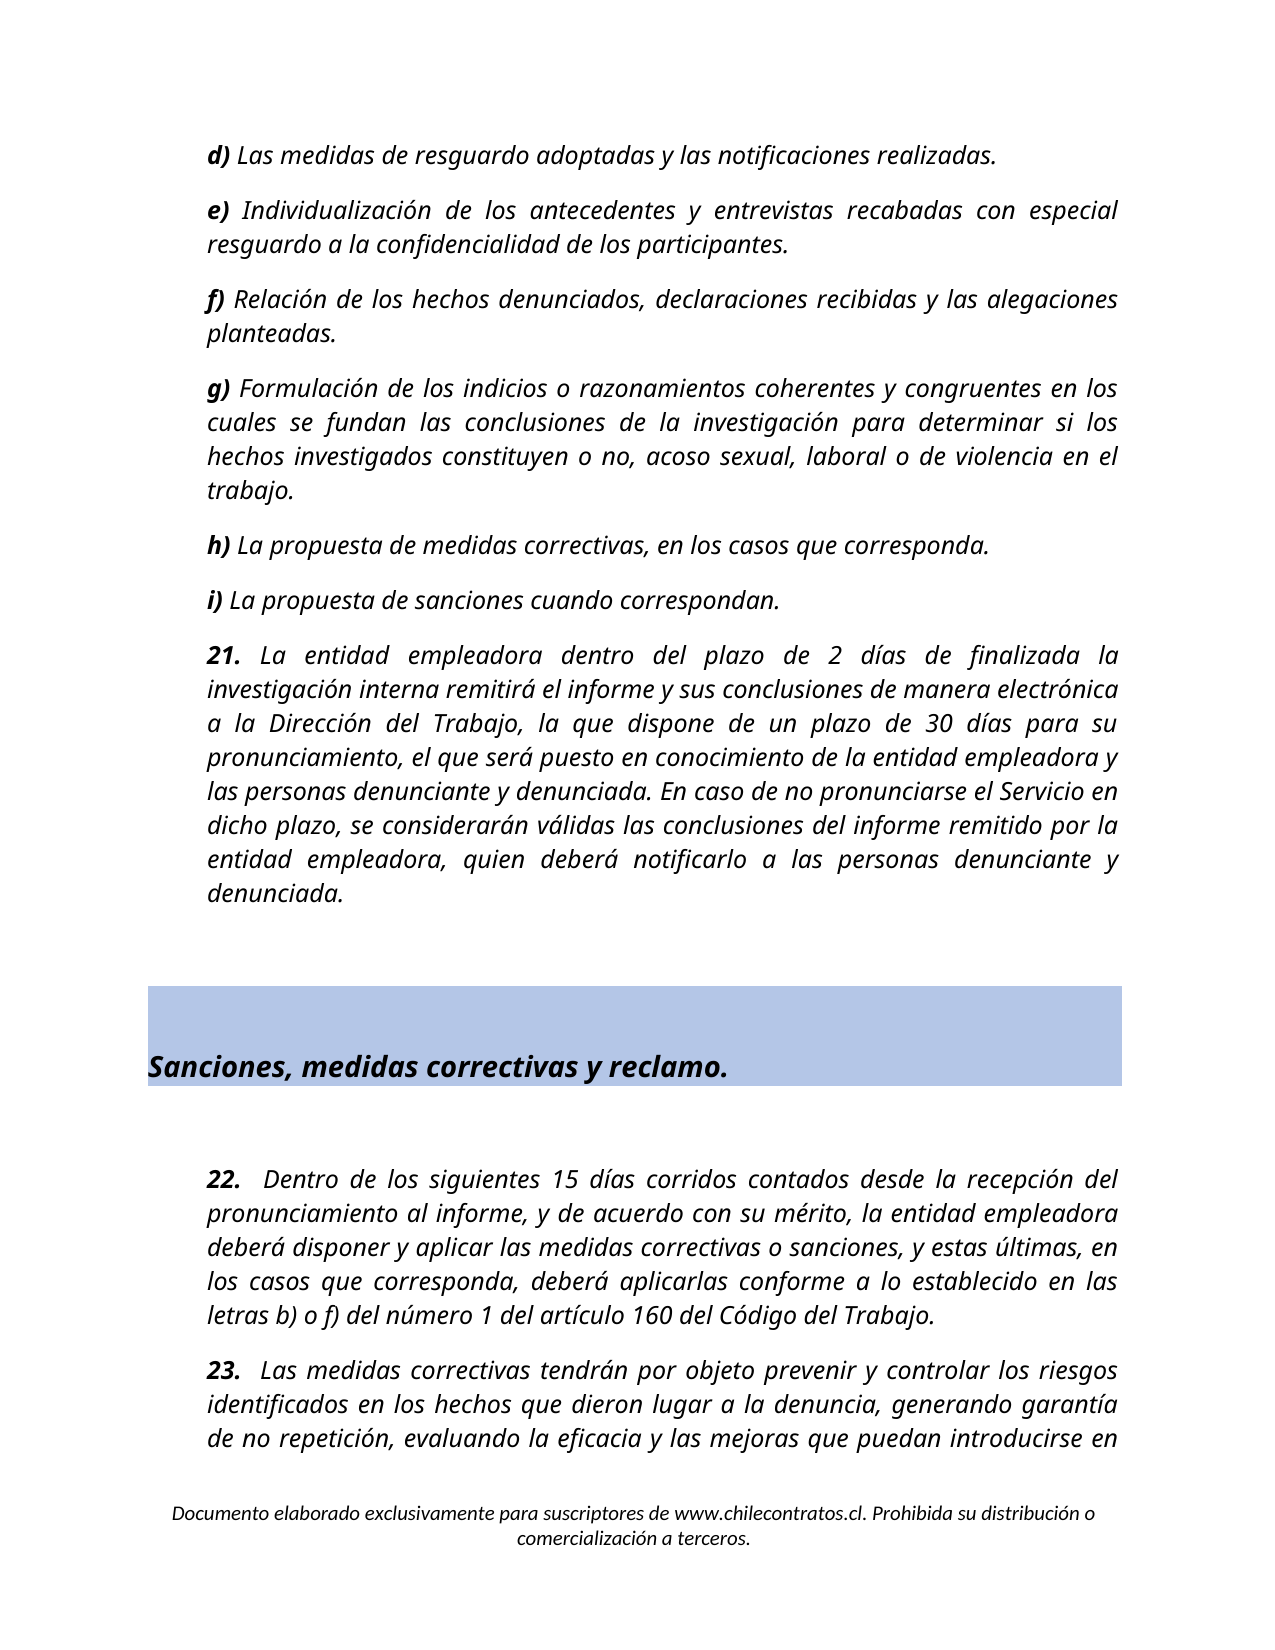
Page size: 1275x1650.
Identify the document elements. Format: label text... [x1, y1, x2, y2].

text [207, 1353, 1122, 1455]
text 22. Dentro de los siguientes 15 días corridos contados desde la recepción del pronunciamiento al informe, y de acuerdo con su mérito, la entidad empleadora deberá disponer y aplicar las medidas correctivas o sanciones, y estas últimas, en los casos que corresponda, deberá aplicarlas conforme a lo establecido en las letras b) o f) del número 1 del artículo 160 del Código del Trabajo. [207, 1162, 1122, 1332]
text h) La propuesta de medidas correctivas, en los casos que corresponda. [207, 528, 1122, 562]
text Sanciones, medidas correctivas y reclamo. [148, 1046, 1122, 1086]
text i) La propuesta de sanciones cuando correspondan. [207, 582, 1122, 617]
text e) Individualización de los antecedentes y entrevistas recabadas con especial resguardo a la confidencialidad de los participantes. [207, 193, 1122, 261]
text f) Relación de los hechos denunciados, declaraciones recibidas y las alegaciones planteadas. [207, 282, 1122, 350]
text d) Las medidas de resguardo adoptadas y las notificaciones realizadas. [207, 138, 1122, 172]
text 21. La entidad empleadora dentro del plazo de 2 días de finalizada la investigación interna remitirá el informe y sus conclusiones de manera electrónica a la Dirección del Trabajo, la que dispone de un plazo de 30 días para su pronunciamiento, el que será puesto en conocimiento de la entidad empleadora y las personas denunciante y denunciada. En caso de no pronunciarse el Servicio en dicho plazo, se considerarán válidas las conclusiones del informe remitido por la entidad empleadora, quien deberá notificarlo a las personas denunciante y denunciada. [207, 637, 1122, 910]
text g) Formulación de los indicios o razonamientos coherentes y congruentes en los cuales se fundan las conclusiones de la investigación para determinar si los hechos investigados constituyen o no, acoso sexual, laboral o de violencia en el trabajo. [207, 371, 1122, 507]
